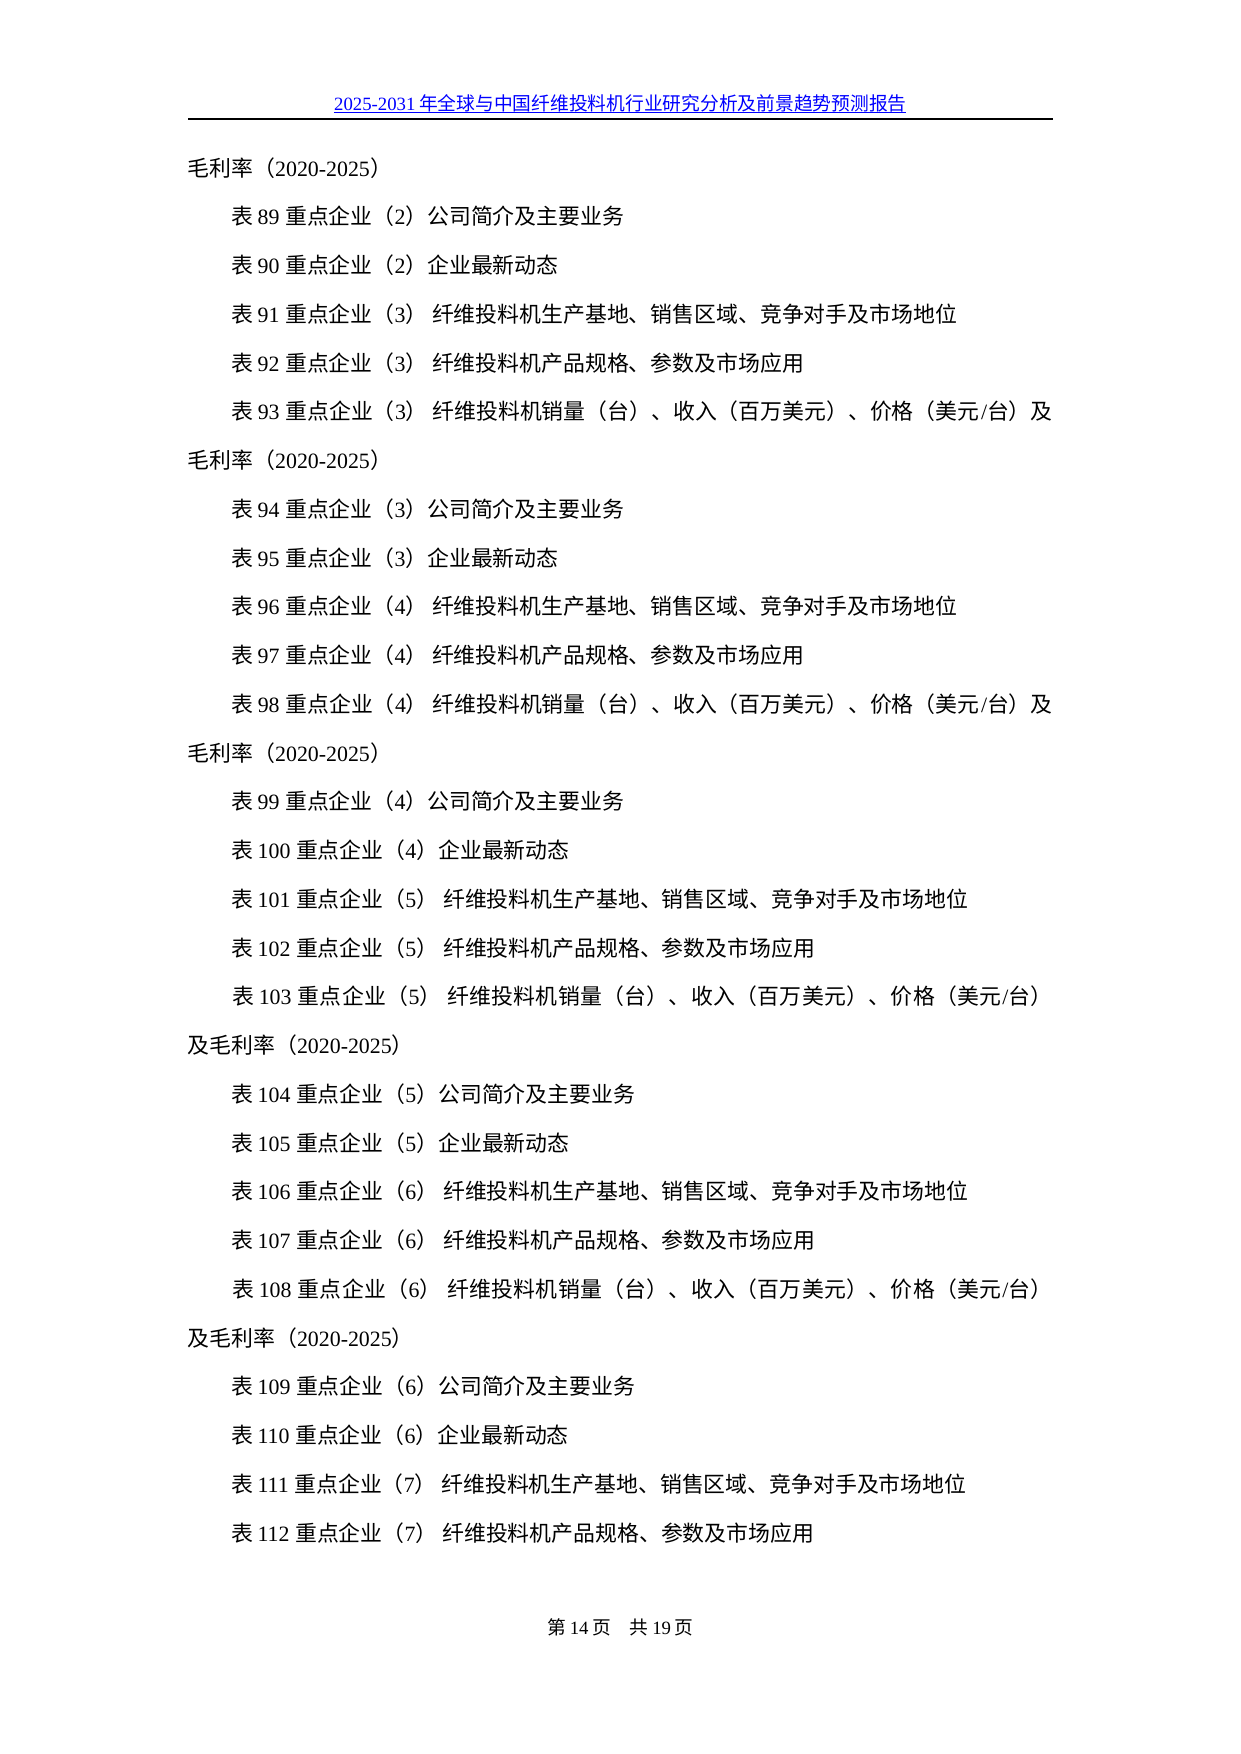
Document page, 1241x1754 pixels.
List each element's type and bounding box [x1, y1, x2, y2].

text [187, 150, 1053, 1548]
